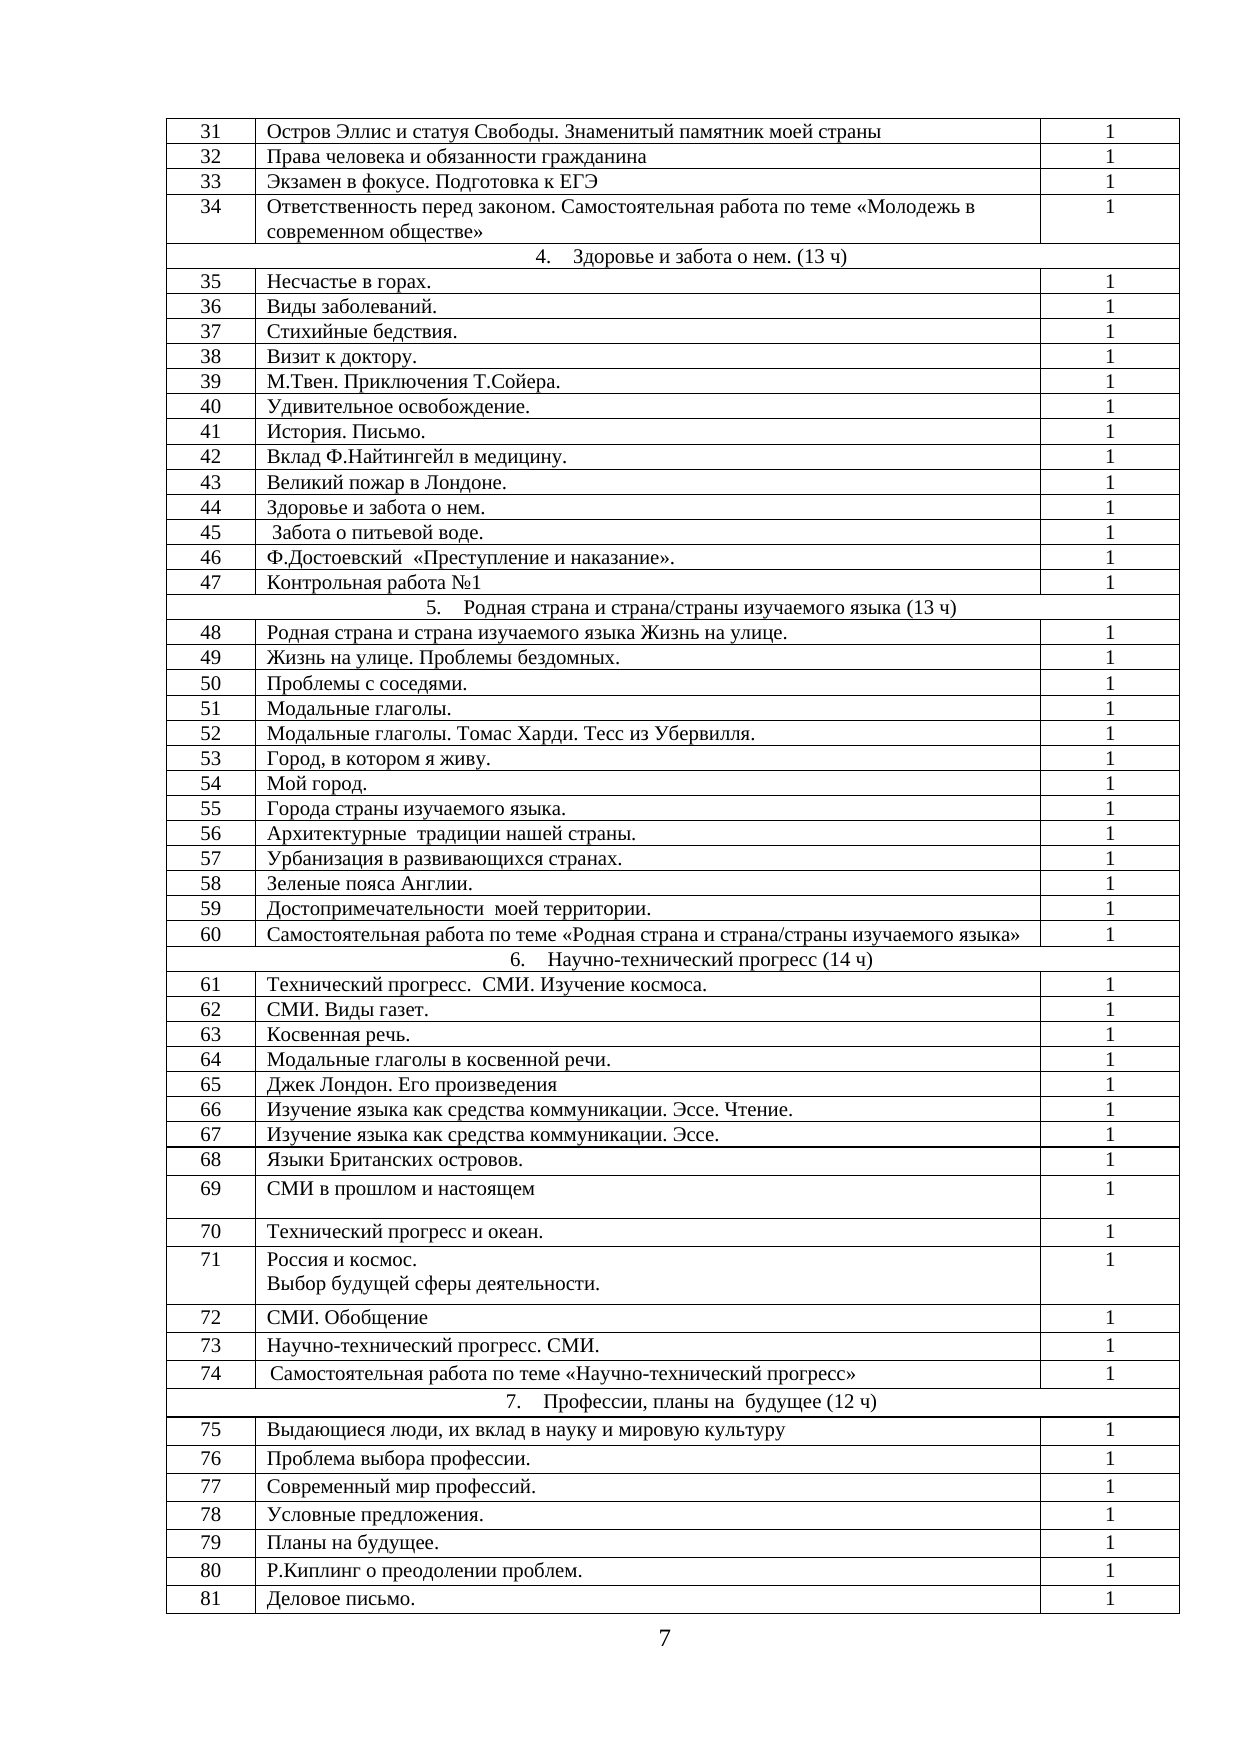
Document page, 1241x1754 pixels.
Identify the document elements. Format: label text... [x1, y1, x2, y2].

table_cell Стихийные бедствия. [256, 319, 1040, 343]
table_cell 1 [1041, 1047, 1179, 1071]
table_cell Проблема выбора профессии. [256, 1446, 1040, 1473]
table_cell 1 [1041, 771, 1179, 795]
table_cell 78 [167, 1502, 255, 1529]
table_cell 1 [1041, 144, 1179, 168]
table_cell 74 [167, 1361, 255, 1388]
table_cell 1 [1041, 394, 1179, 418]
table_cell Изучение языка как средства коммуникации. Эссе. Чтение. [256, 1097, 1040, 1121]
table_cell Экзамен в фокусе. Подготовка к ЕГЭ [256, 169, 1040, 193]
table_cell Визит к доктору. [256, 344, 1040, 368]
table_cell 1 [1041, 419, 1179, 443]
table_cell 1 [1041, 1097, 1179, 1121]
table_cell 1 [1041, 846, 1179, 870]
table_cell 1 [1041, 344, 1179, 368]
table_cell Научно-технический прогресс (14 ч) [167, 947, 1179, 971]
table_cell Ф.Достоевский «Преступление и наказание». [256, 545, 1040, 569]
table_cell 34 [167, 195, 255, 243]
table_cell Модальные глаголы. [256, 696, 1040, 719]
table_cell 68 [167, 1148, 255, 1174]
table_cell Родная страна и страна изучаемого языка Жизнь на улице. [256, 620, 1040, 644]
table_cell Проблемы с соседями. [256, 670, 1040, 694]
table_cell 1 [1041, 746, 1179, 770]
table_cell 1 [1041, 620, 1179, 644]
table_cell 46 [167, 545, 255, 569]
table_cell Профессии, планы на будущее (12 ч) [167, 1389, 1179, 1416]
table_cell Р.Киплинг о преодолении проблем. [256, 1558, 1040, 1585]
table_cell 1 [1041, 1219, 1179, 1246]
table_cell 73 [167, 1333, 255, 1360]
table_cell Языки Британских островов. [256, 1148, 1040, 1174]
table_cell СМИ. Виды газет. [256, 997, 1040, 1021]
table_cell 1 [1041, 1148, 1179, 1174]
table_cell Россия и космос. Выбор будущей сферы деятельности. [256, 1247, 1040, 1304]
table_cell Современный мир профессий. [256, 1474, 1040, 1501]
table_cell Технический прогресс. СМИ. Изучение космоса. [256, 972, 1040, 996]
table_cell 1 [1041, 319, 1179, 343]
table_cell Здоровье и забота о нем. (13 ч) [167, 244, 1179, 268]
table_cell 1 [1041, 696, 1179, 719]
table_cell 59 [167, 896, 255, 920]
table_cell 32 [167, 144, 255, 168]
table_cell Изучение языка как средства коммуникации. Эссе. [256, 1122, 1040, 1146]
table_cell Остров Эллис и статуя Свободы. Знаменитый памятник моей страны [256, 119, 1040, 143]
table_cell 1 [1041, 545, 1179, 569]
table_cell 39 [167, 369, 255, 393]
table_cell 1 [1041, 119, 1179, 143]
table_cell 1 [1041, 1333, 1179, 1360]
table_cell 1 [1041, 721, 1179, 745]
table_cell Города страны изучаемого языка. [256, 796, 1040, 820]
table_cell История. Письмо. [256, 419, 1040, 443]
table_cell 76 [167, 1446, 255, 1473]
table_cell 1 [1041, 1502, 1179, 1529]
table_cell Город, в котором я живу. [256, 746, 1040, 770]
table_cell СМИ. Обобщение [256, 1305, 1040, 1332]
table_cell Жизнь на улице. Проблемы бездомных. [256, 645, 1040, 669]
table_cell 1 [1041, 871, 1179, 895]
table_cell Вклад Ф.Найтингейл в медицину. [256, 445, 1040, 468]
table_cell 1 [1041, 1558, 1179, 1585]
table_cell 65 [167, 1072, 255, 1096]
table_cell Самостоятельная работа по теме «Научно-технический прогресс» [256, 1361, 1040, 1388]
table_cell Мой город. [256, 771, 1040, 795]
table_cell 1 [1041, 1072, 1179, 1096]
table_cell 72 [167, 1305, 255, 1332]
table_cell 79 [167, 1530, 255, 1557]
table_cell Деловое письмо. [256, 1586, 1040, 1613]
table_cell 45 [167, 520, 255, 544]
table_cell 1 [1041, 294, 1179, 318]
table_cell 67 [167, 1122, 255, 1146]
table_cell 1 [1041, 520, 1179, 544]
table_cell 66 [167, 1097, 255, 1121]
table_cell 36 [167, 294, 255, 318]
table_cell 38 [167, 344, 255, 368]
table_cell 1 [1041, 645, 1179, 669]
table_cell 52 [167, 721, 255, 745]
table_cell 80 [167, 1558, 255, 1585]
table_cell 1 [1041, 1418, 1179, 1444]
table_cell 58 [167, 871, 255, 895]
table_cell 63 [167, 1022, 255, 1046]
table_cell 49 [167, 645, 255, 669]
table_cell 42 [167, 445, 255, 468]
table_cell 1 [1041, 821, 1179, 845]
table_cell Великий пожар в Лондоне. [256, 470, 1040, 494]
table_cell СМИ в прошлом и настоящем [256, 1176, 1040, 1218]
table_cell 55 [167, 796, 255, 820]
table_cell 1 [1041, 997, 1179, 1021]
table_cell 1 [1041, 1474, 1179, 1501]
table_cell 77 [167, 1474, 255, 1501]
table_cell Удивительное освобождение. [256, 394, 1040, 418]
table_cell 1 [1041, 972, 1179, 996]
table_cell 60 [167, 921, 255, 946]
table_cell Урбанизация в развивающихся странах. [256, 846, 1040, 870]
table_cell Модальные глаголы. Томас Харди. Тесс из Убервилля. [256, 721, 1040, 745]
table_cell 64 [167, 1047, 255, 1071]
table_cell 50 [167, 670, 255, 694]
table_cell 1 [1041, 670, 1179, 694]
table_cell 1 [1041, 1122, 1179, 1146]
table_cell 31 [167, 119, 255, 143]
table_cell 1 [1041, 1305, 1179, 1332]
table_cell Забота о питьевой воде. [256, 520, 1040, 544]
table_cell Самостоятельная работа по теме «Родная страна и страна/страны изучаемого языка» [256, 921, 1040, 946]
table_cell 53 [167, 746, 255, 770]
table_cell 41 [167, 419, 255, 443]
table_cell 61 [167, 972, 255, 996]
table_cell 1 [1041, 1176, 1179, 1218]
table_cell 1 [1041, 1361, 1179, 1388]
table_cell Джек Лондон. Его произведения [256, 1072, 1040, 1096]
table_cell 70 [167, 1219, 255, 1246]
table_cell Условные предложения. [256, 1502, 1040, 1529]
table_cell 75 [167, 1418, 255, 1444]
table_cell 1 [1041, 445, 1179, 468]
table_cell Достопримечательности моей территории. [256, 896, 1040, 920]
table_cell 62 [167, 997, 255, 1021]
table_cell 43 [167, 470, 255, 494]
table_cell 54 [167, 771, 255, 795]
table_cell Косвенная речь. [256, 1022, 1040, 1046]
table_cell 48 [167, 620, 255, 644]
table_cell 1 [1041, 470, 1179, 494]
table_cell М.Твен. Приключения Т.Сойера. [256, 369, 1040, 393]
table_cell Модальные глаголы в косвенной речи. [256, 1047, 1040, 1071]
table_cell 1 [1041, 195, 1179, 243]
table_cell 1 [1041, 1022, 1179, 1046]
table_cell Выдающиеся люди, их вклад в науку и мировую культуру [256, 1418, 1040, 1444]
table_cell Права человека и обязанности гражданина [256, 144, 1040, 168]
table_cell 44 [167, 495, 255, 519]
table_cell 1 [1041, 1247, 1179, 1304]
table_cell 1 [1041, 921, 1179, 946]
table_cell 1 [1041, 1446, 1179, 1473]
table_cell 1 [1041, 495, 1179, 519]
table_cell 81 [167, 1586, 255, 1613]
table_cell 1 [1041, 570, 1179, 594]
table_cell 57 [167, 846, 255, 870]
table_cell 1 [1041, 1530, 1179, 1557]
table_cell 51 [167, 696, 255, 719]
table_cell Здоровье и забота о нем. [256, 495, 1040, 519]
table_cell 40 [167, 394, 255, 418]
table_cell 1 [1041, 796, 1179, 820]
table_cell 35 [167, 269, 255, 293]
table_cell 47 [167, 570, 255, 594]
table_cell 37 [167, 319, 255, 343]
table_cell 1 [1041, 269, 1179, 293]
table_cell Виды заболеваний. [256, 294, 1040, 318]
table_cell Научно-технический прогресс. СМИ. [256, 1333, 1040, 1360]
table_cell Родная страна и страна/страны изучаемого языка (13 ч) [167, 595, 1179, 619]
table_cell Ответственность перед законом. Самостоятельная работа по теме «Молодежь в современном обществе» [256, 195, 1040, 243]
table_cell Несчастье в горах. [256, 269, 1040, 293]
table_cell 69 [167, 1176, 255, 1218]
table_cell 1 [1041, 169, 1179, 193]
table_cell 33 [167, 169, 255, 193]
table_cell 1 [1041, 1586, 1179, 1613]
table_cell Архитектурные традиции нашей страны. [256, 821, 1040, 845]
table_cell Контрольная работа №1 [256, 570, 1040, 594]
table_cell 1 [1041, 369, 1179, 393]
table_cell Технический прогресс и океан. [256, 1219, 1040, 1246]
table_cell Зеленые пояса Англии. [256, 871, 1040, 895]
table_cell 71 [167, 1247, 255, 1304]
table_cell 56 [167, 821, 255, 845]
table_cell 1 [1041, 896, 1179, 920]
table_cell Планы на будущее. [256, 1530, 1040, 1557]
